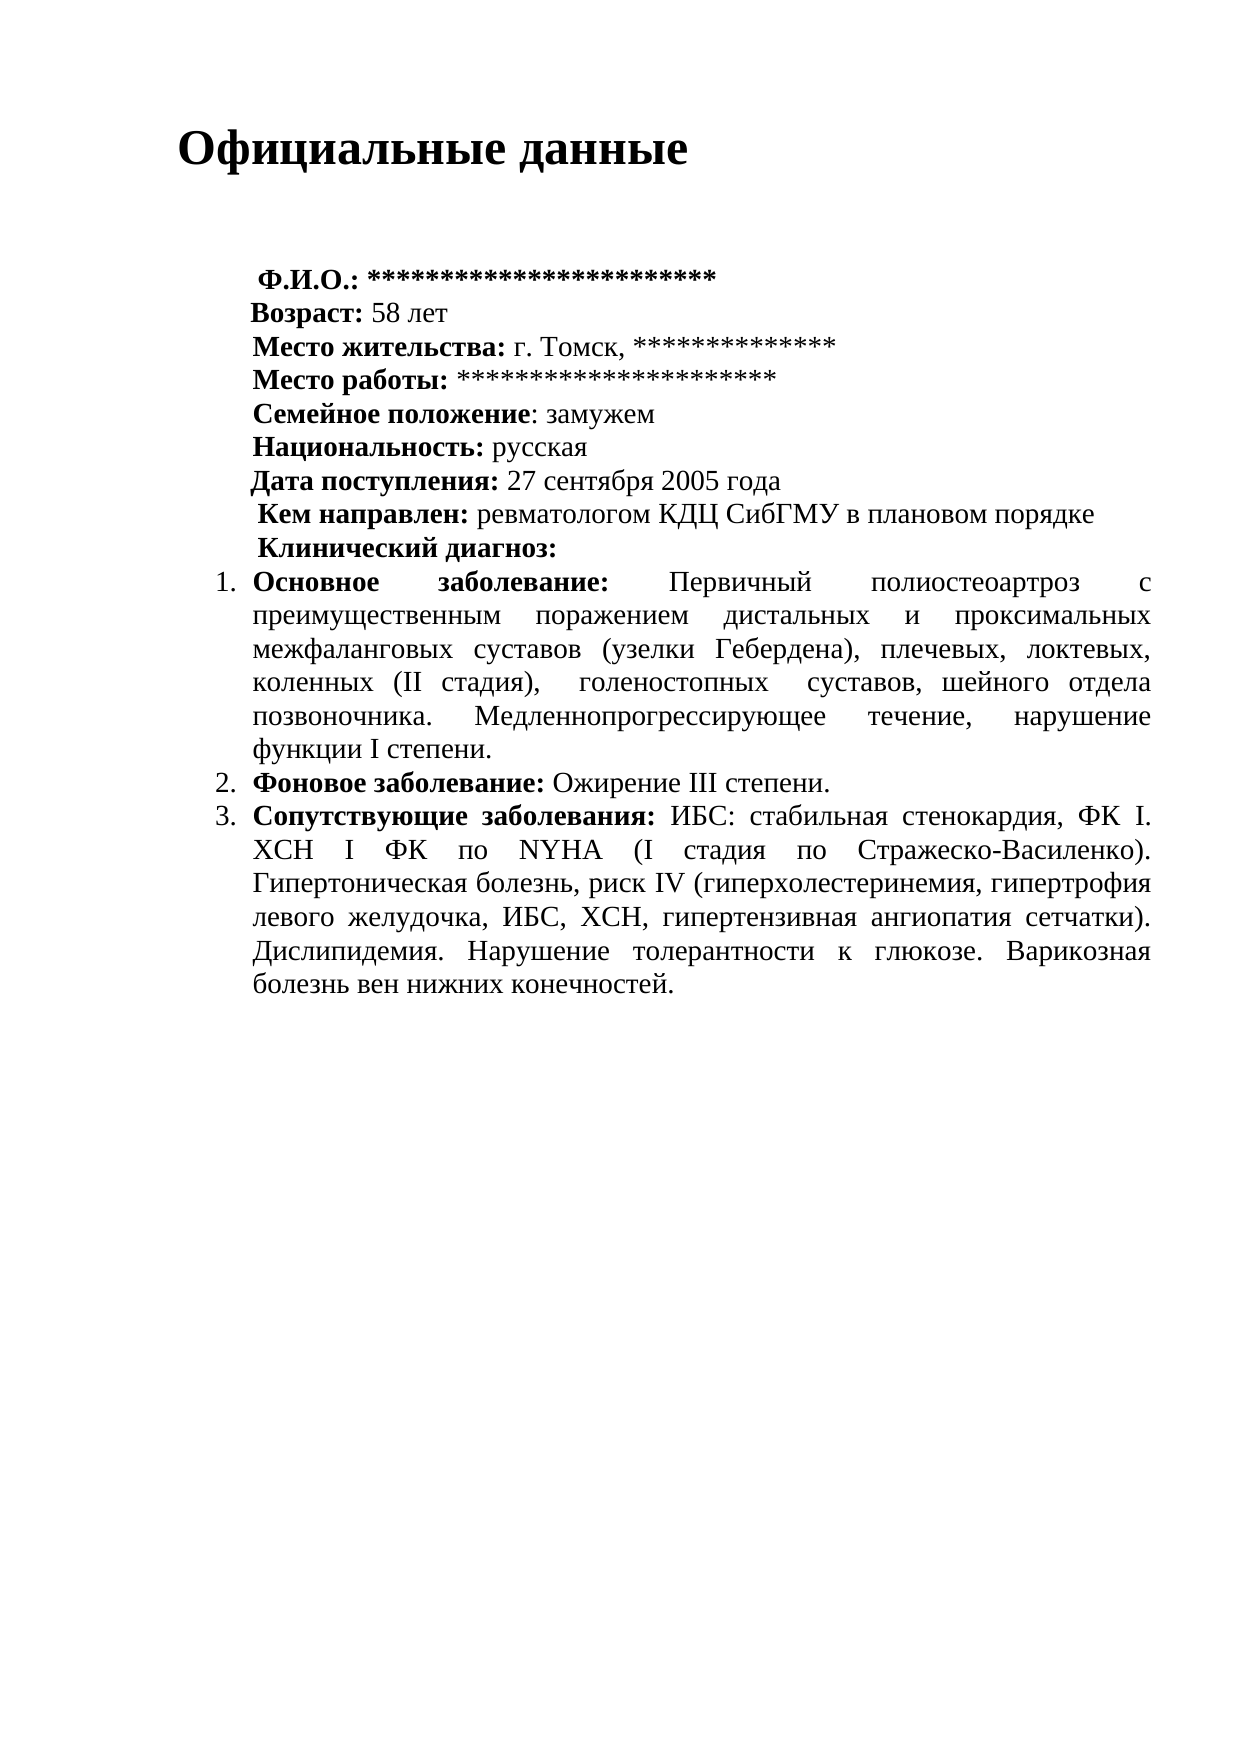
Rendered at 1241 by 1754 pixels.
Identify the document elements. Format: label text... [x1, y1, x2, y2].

text Клинический диагноз: [177, 530, 1152, 564]
text Место жительства: г. Томск, ************** [177, 329, 1152, 362]
list Основное заболевание: Первичный полиостеоартроз с преимущественным поражением дистальных и проксимальных межфаланговых суставов (узелки Гебердена), плечевых, локтевых, коленных (II стадия), голеностопных суставов, шейного отдела позвоночника. Медленнопрогрессирующее течение, нарушение функции I степени. [215, 564, 1152, 765]
text Семейное положение: замужем [177, 396, 1152, 429]
text Официальные данные [177, 118, 1152, 176]
text Место работы: ********************** [177, 362, 1152, 396]
text Ф.И.О.: ************************ [177, 262, 1152, 295]
text Кем направлен: ревматологом КДЦ СибГМУ в плановом порядке [177, 497, 1152, 530]
text Дата поступления: 27 сентября 2005 года [177, 463, 1152, 497]
text Национальность: русская [177, 429, 1152, 463]
list Фоновое заболевание: Ожирение III степени. [215, 765, 1152, 798]
list Сопутствующие заболевания: ИБС: стабильная стенокардия, ФК I. ХСН I ФК по NYHA (I стадия по Стражеско-Василенко). Гипертоническая болезнь, риск IV (гиперхолестеринемия, гипертрофия левого желудочка, ИБС, ХСН, гипертензивная ангиопатия сетчатки). Дислипидемия. Нарушение толерантности к глюкозе. Варикозная болезнь вен нижних конечностей. [215, 798, 1152, 1000]
text Возраст: 58 лет [177, 295, 1152, 329]
